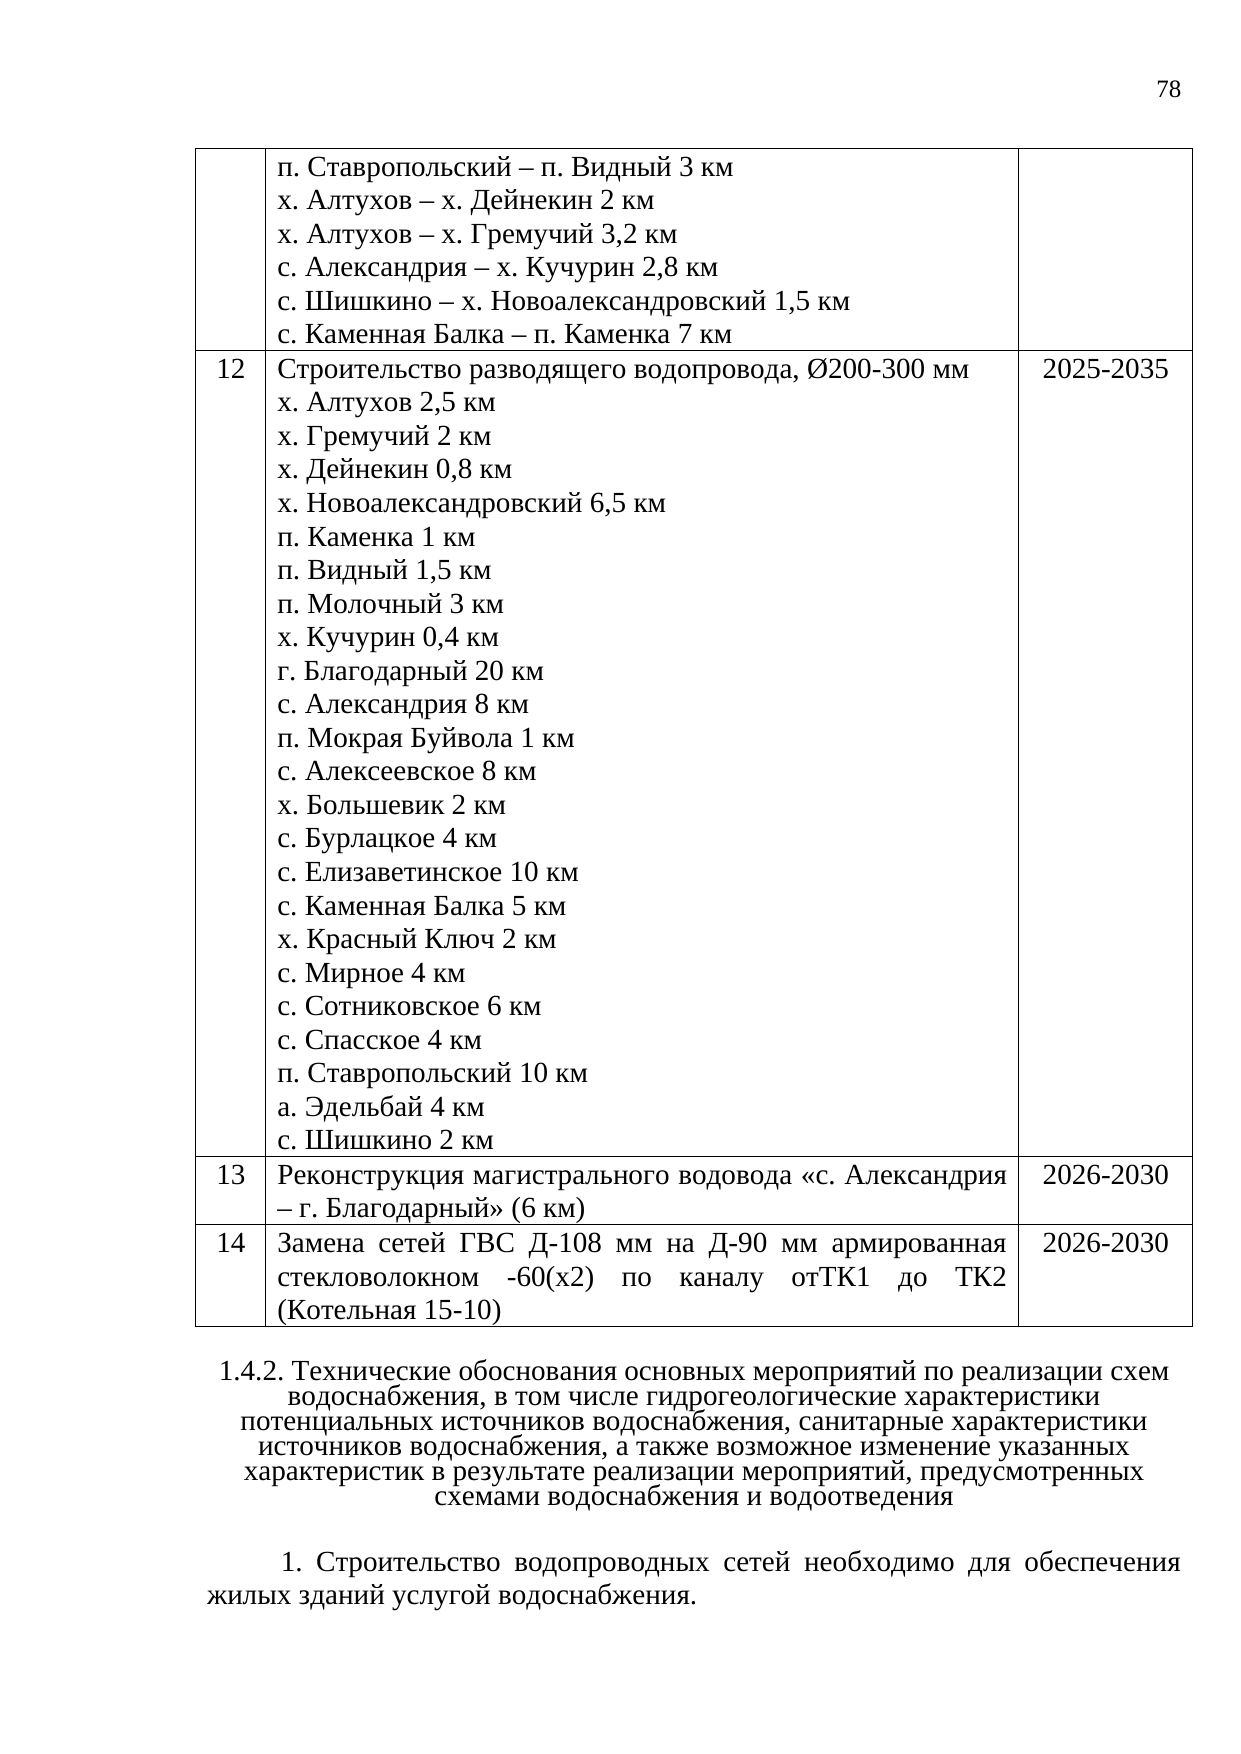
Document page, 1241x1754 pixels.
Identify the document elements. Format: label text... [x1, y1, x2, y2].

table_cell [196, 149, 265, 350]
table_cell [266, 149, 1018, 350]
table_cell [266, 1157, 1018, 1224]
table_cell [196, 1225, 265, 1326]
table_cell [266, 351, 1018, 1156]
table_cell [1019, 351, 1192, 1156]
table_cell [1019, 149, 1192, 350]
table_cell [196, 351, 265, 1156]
text 1. Строительство водопроводных сетей необходимо для обеспечения жилых зданий услугой водоснабжения. [207, 1544, 1181, 1611]
text 1.4.2. Технические обоснования основных мероприятий по реализации схем водоснабжения, в том числе гидрогеологические характеристики потенциальных источников водоснабжения, санитарные характеристики источников водоснабжения, а также возможное изменение указанных характеристик в результате реализации мероприятий, предусмотренных схемами водоснабжения и водоотведения [207, 1360, 1181, 1510]
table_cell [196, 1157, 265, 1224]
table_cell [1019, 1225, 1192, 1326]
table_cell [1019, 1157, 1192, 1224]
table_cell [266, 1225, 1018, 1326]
